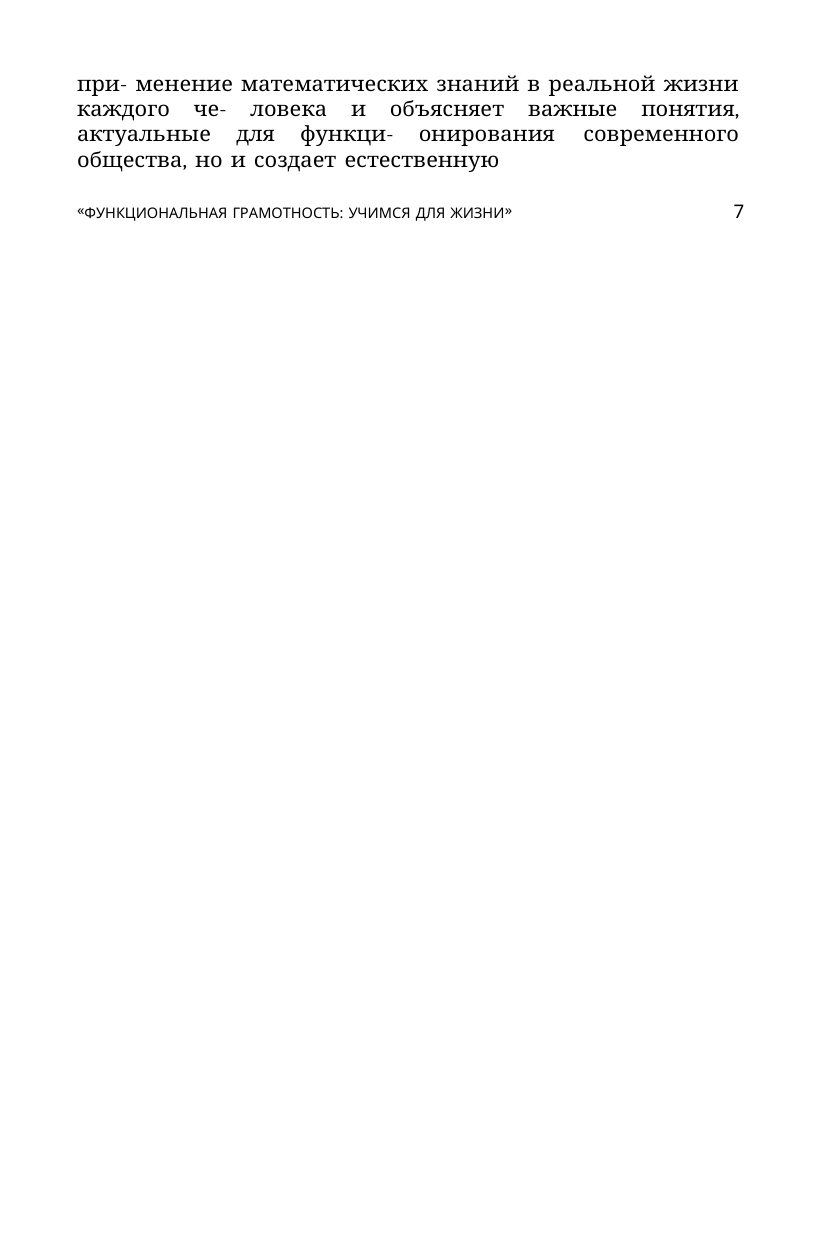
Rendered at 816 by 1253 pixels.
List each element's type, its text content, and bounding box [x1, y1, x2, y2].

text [77, 73, 739, 172]
text «ФУНКЦИОНАЛЬНАЯ ГРАМОТНОСТЬ: УЧИМСЯ ДЛЯ ЖИЗНИ» 7 [77, 198, 755, 224]
